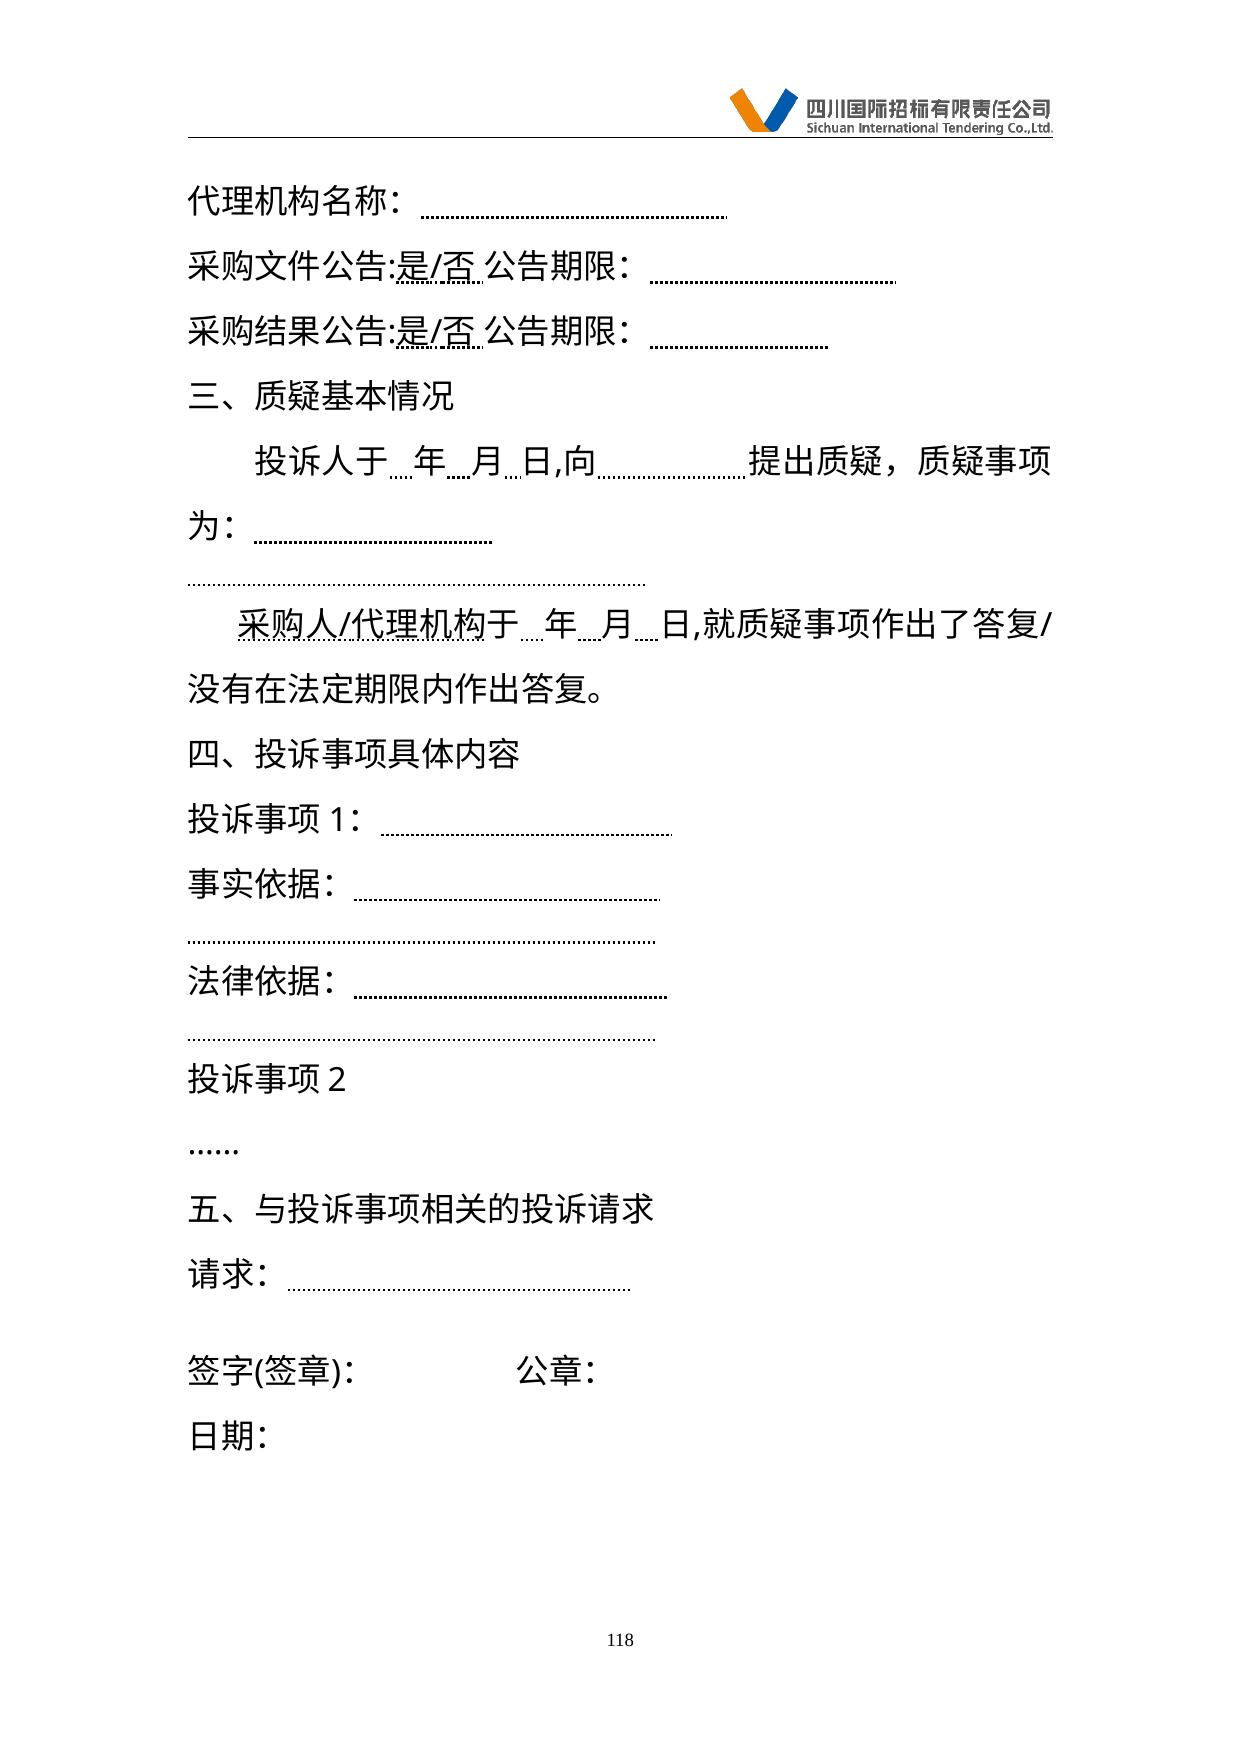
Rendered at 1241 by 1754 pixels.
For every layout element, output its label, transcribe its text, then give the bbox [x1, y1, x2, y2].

picture [729, 88, 1053, 135]
text 请求： [187, 1239, 1053, 1304]
text 投诉事项 1： [187, 784, 1053, 849]
text 采购文件公告:是/否 公告期限： [187, 232, 1053, 297]
text 事实依据： [187, 849, 1053, 914]
text 法律依据： [187, 947, 1053, 1012]
text …… [187, 1109, 1053, 1174]
text 三、质疑基本情况 [187, 362, 1053, 427]
text 四、投诉事项具体内容 [187, 719, 1053, 784]
text 代理机构名称： [187, 167, 1053, 232]
text 签字(签章)： 公章： [187, 1337, 1053, 1402]
text 日期： [187, 1402, 1053, 1467]
text 五、与投诉事项相关的投诉请求 [187, 1174, 1053, 1239]
text 投诉事项2 [187, 1044, 1053, 1109]
text 投诉人于 年 月 日,向 提出质疑，质疑事项为： [187, 427, 1053, 557]
text 采购人/代理机构于 年 月 日,就质疑事项作出了答复/没有在法定期限内作出答复。 [187, 589, 1053, 719]
text 采购结果公告:是/否 公告期限： [187, 297, 1053, 362]
